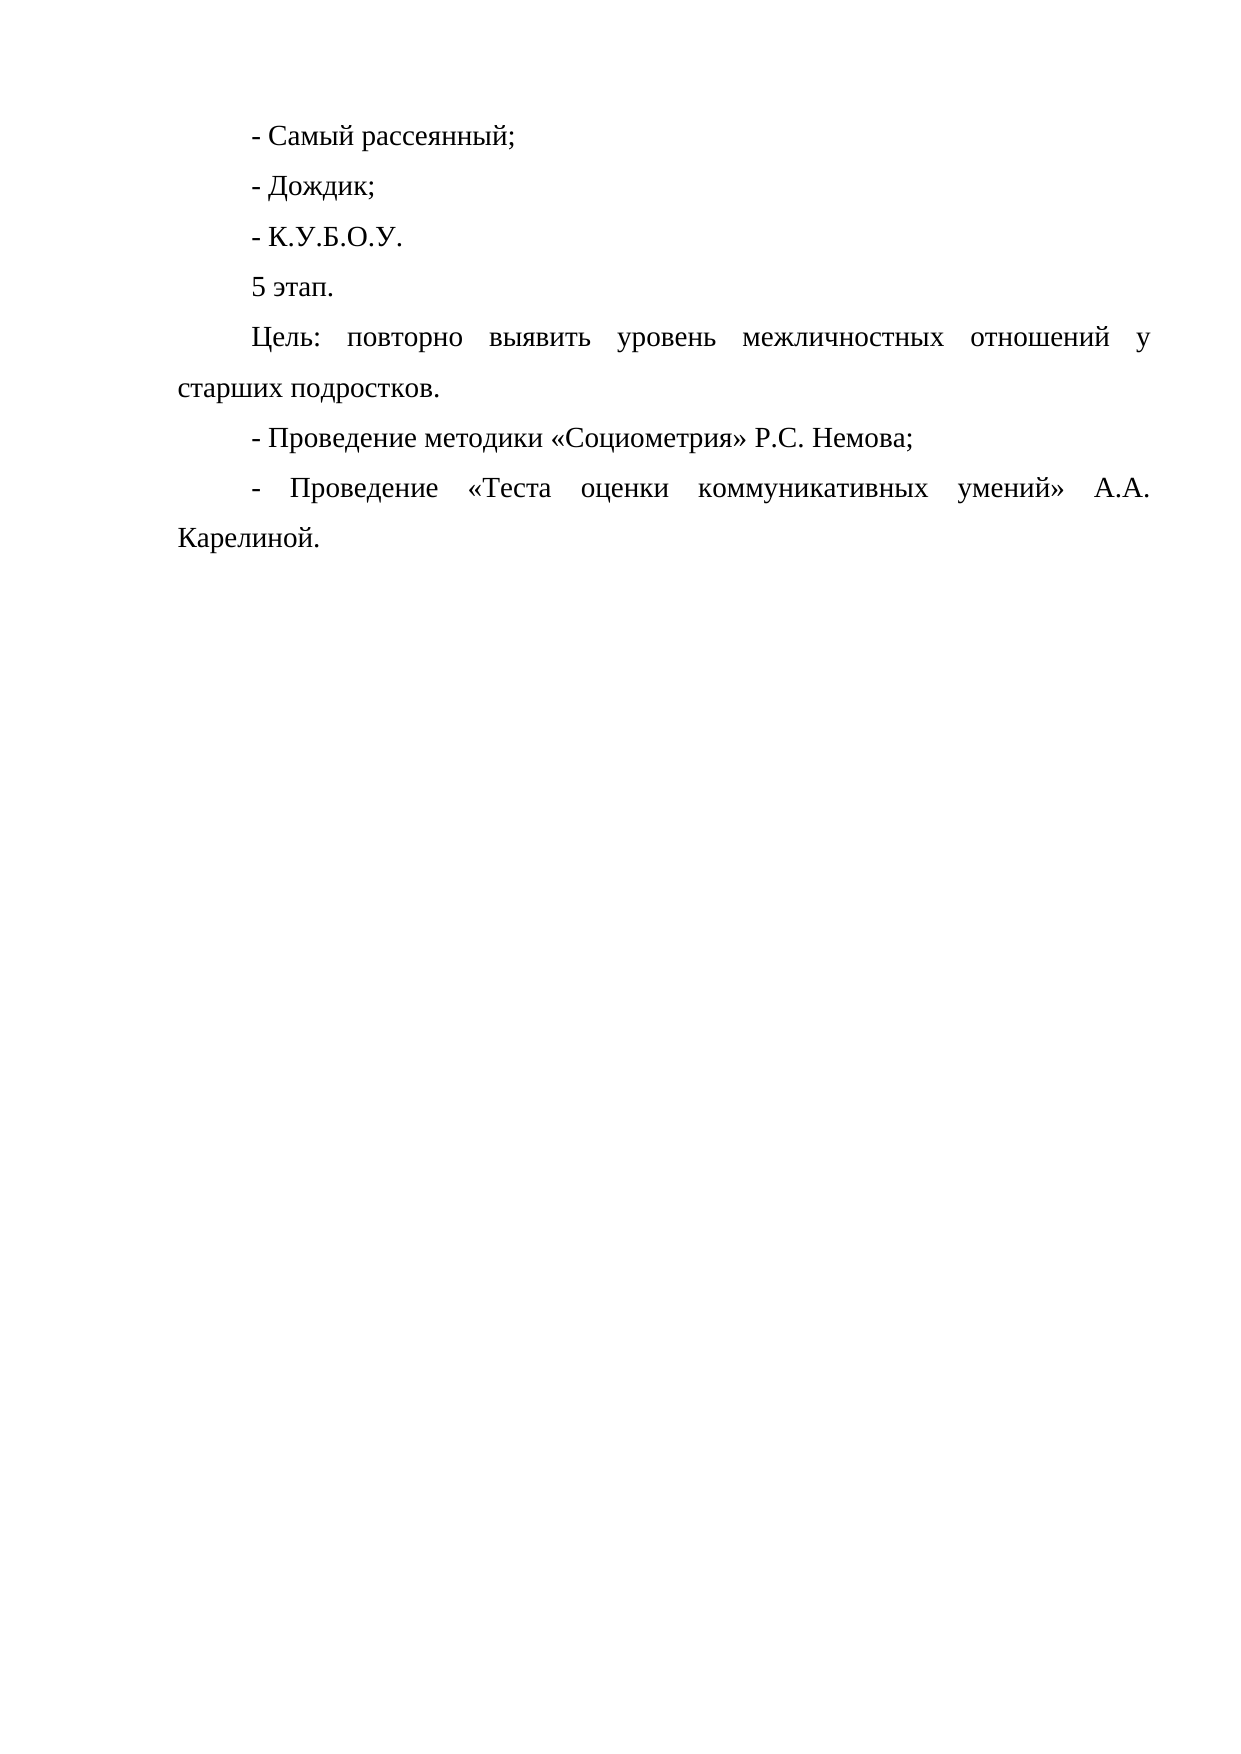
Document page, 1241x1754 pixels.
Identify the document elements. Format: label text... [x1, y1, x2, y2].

text - К.У.Б.О.У. [177, 219, 1152, 252]
text - Проведение методики «Социометрия» Р.С. Немова; [177, 420, 1152, 453]
text Цель: повторно выявить уровень межличностных отношений у старших подростков. [177, 319, 1152, 403]
text - Проведение «Теста оценки коммуникативных умений» А.А. Карелиной. [177, 470, 1152, 554]
text 5 этап. [177, 269, 1152, 303]
text - Самый рассеянный; [177, 118, 1152, 152]
text - Дождик; [177, 168, 1152, 202]
